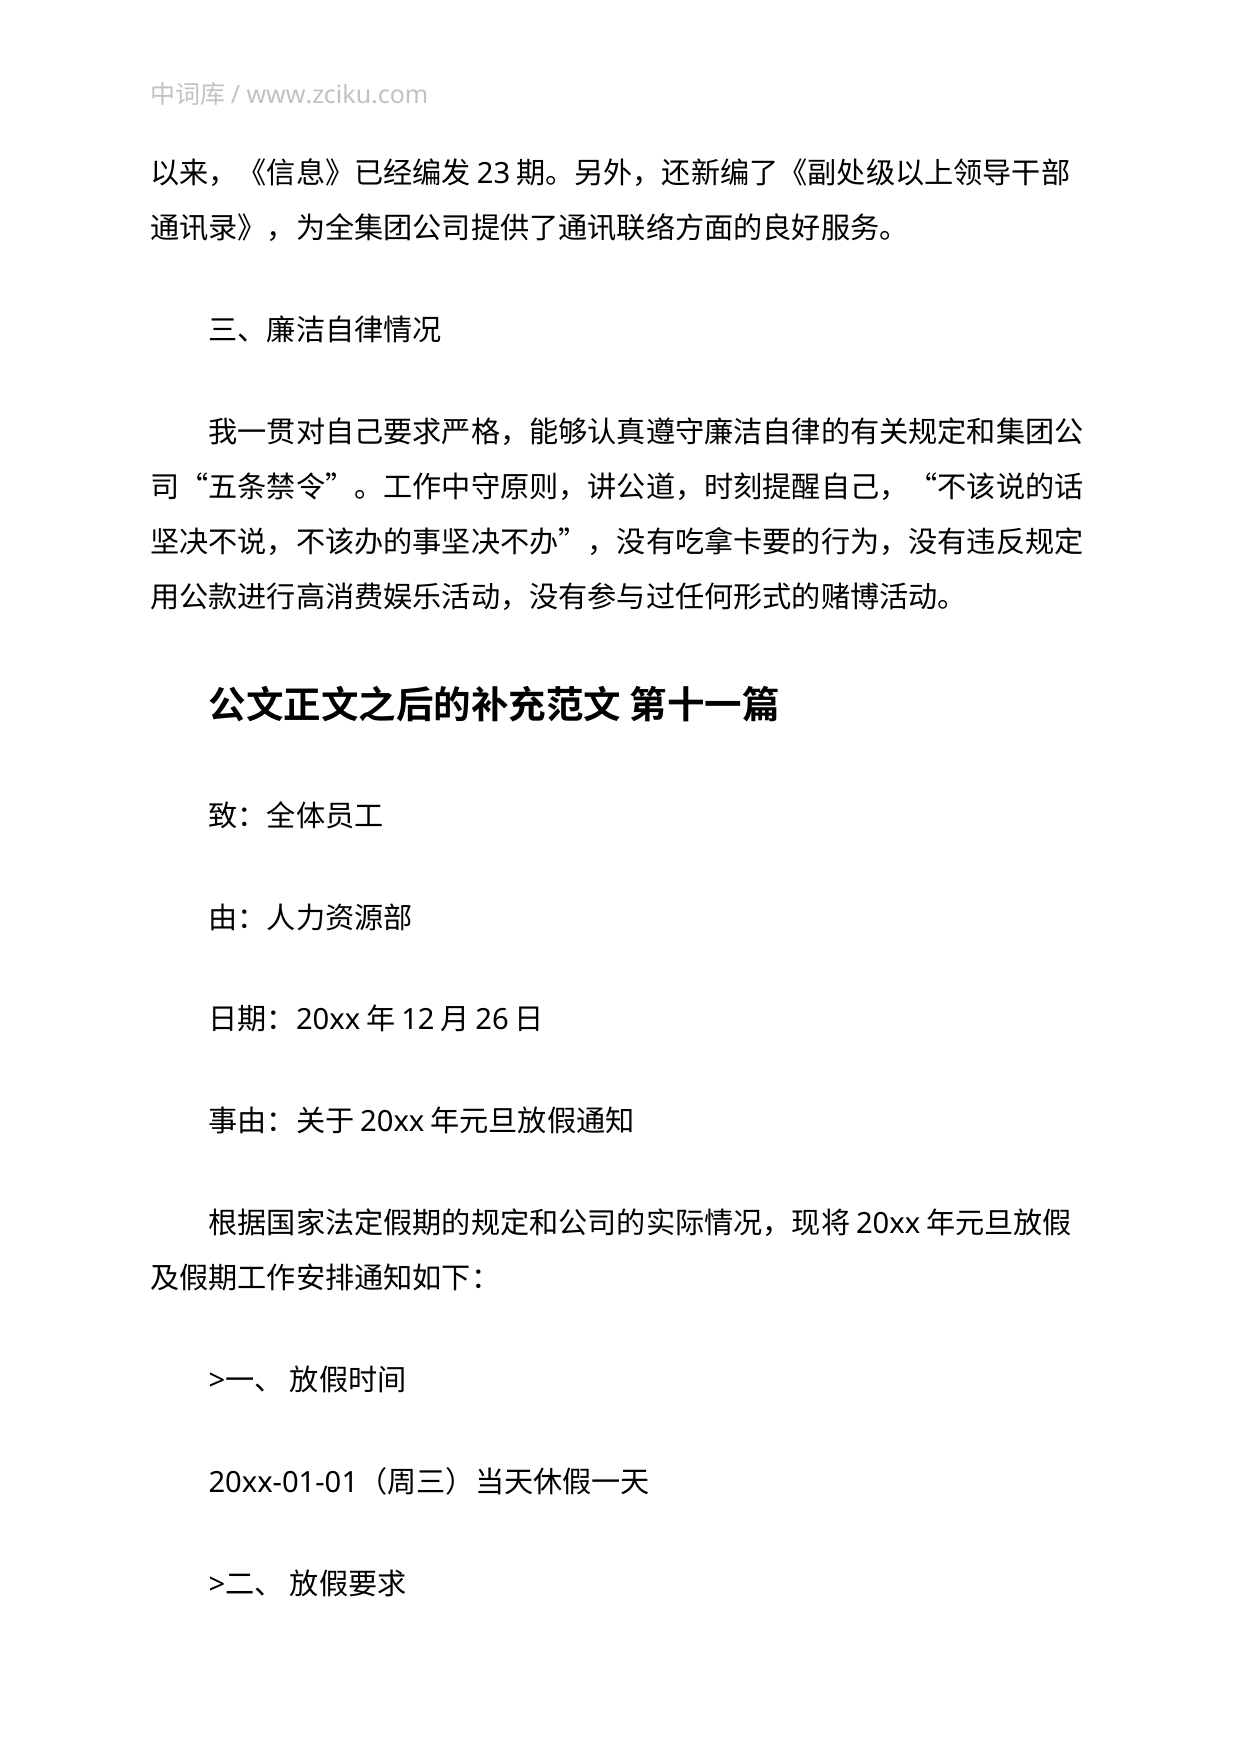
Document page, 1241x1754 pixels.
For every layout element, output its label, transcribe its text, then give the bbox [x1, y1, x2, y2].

text >一、 放假时间 [150, 1357, 1090, 1399]
text 根据国家法定假期的规定和公司的实际情况，现将20xx年元旦放假及假期工作安排通知如下： [150, 1200, 1090, 1297]
text 事由：关于20xx年元旦放假通知 [150, 1098, 1090, 1140]
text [150, 150, 1090, 247]
text 我一贯对自己要求严格，能够认真遵守廉洁自律的有关规定和集团公司“五条禁令”。工作中守原则，讲公道，时刻提醒自己，“不该说的话坚决不说，不该办的事坚决不办”，没有吃拿卡要的行为，没有违反规定用公款进行高消费娱乐活动，没有参与过任何形式的赌博活动。 [150, 408, 1090, 616]
text 20xx-01-01（周三）当天休假一天 [150, 1459, 1090, 1501]
text 公文正文之后的补充范文 第十一篇 [150, 675, 1090, 729]
text 日期：20xx年12月26日 [150, 996, 1090, 1038]
text 由：人力资源部 [150, 894, 1090, 936]
text 三、廉洁自律情况 [150, 307, 1090, 349]
text >二、 放假要求 [150, 1561, 1090, 1603]
text 致：全体员工 [150, 792, 1090, 835]
